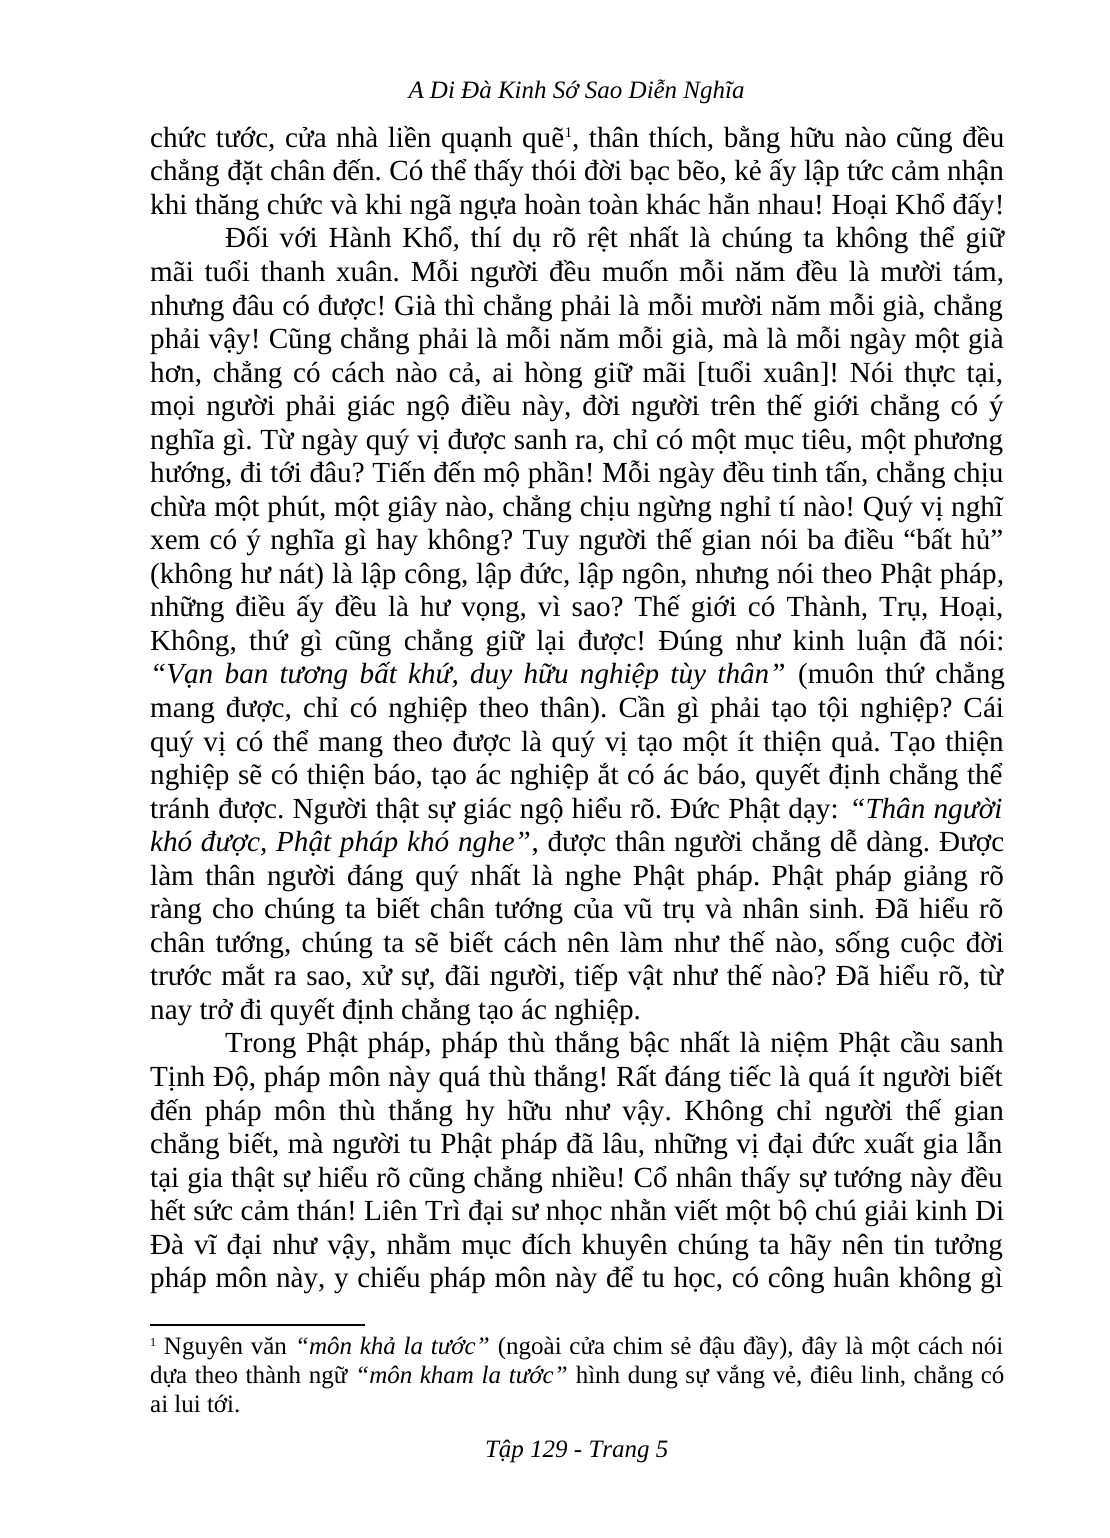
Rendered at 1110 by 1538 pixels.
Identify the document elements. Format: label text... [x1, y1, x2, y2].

text Đối với Hành Khổ, thí dụ rõ rệt nhất là chúng ta không thể giữ mãi tuổi thanh xuân. Mỗi người đều muốn mỗi năm đều là mười tám, nhưng đâu có được! Già thì chẳng phải là mỗi mười năm mỗi già, chẳng phải vậy! Cũng chẳng phải là mỗi năm mỗi già, mà là mỗi ngày một già hơn, chẳng có cách nào cả, ai hòng giữ mãi [tuổi xuân]! Nói thực tại, mọi người phải giác ngộ điều này, đời người trên thế giới chẳng có ý nghĩa gì. Từ ngày quý vị được sanh ra, chỉ có một mục tiêu, một phương hướng, đi tới đâu? Tiến đến mộ phần! Mỗi ngày đều tinh tấn, chẳng chịu chừa một phút, một giây nào, chẳng chịu ngừng nghỉ tí nào! Quý vị nghĩ xem có ý nghĩa gì hay không? Tuy người thế gian nói ba điều “bất hủ” (không hư nát) là lập công, lập đức, lập ngôn, nhưng nói theo Phật pháp, những điều ấy đều là hư vọng, vì sao? Thế giới có Thành, Trụ, Hoại, Không, thứ gì cũng chẳng giữ lại được! Đúng như kinh luận đã nói: “Vạn ban tương bất khứ, duy hữu nghiệp tùy thân” (muôn thứ chẳng mang được, chỉ có nghiệp theo thân). Cần gì phải tạo tội nghiệp? Cái quý vị có thể mang theo được là quý vị tạo một ít thiện quả. Tạo thiện nghiệp sẽ có thiện báo, tạo ác nghiệp ắt có ác báo, quyết định chẳng thể tránh được. Người thật sự giác ngộ hiểu rõ. Đức Phật dạy: “Thân người khó được, Phật pháp khó nghe”, được thân người chẳng dễ dàng. Được làm thân người đáng quý nhất là nghe Phật pháp. Phật pháp giảng rõ ràng cho chúng ta biết chân tướng của vũ trụ và nhân sinh. Đã hiểu rõ chân tướng, chúng ta sẽ biết cách nên làm như thế nào, sống cuộc đời trước mắt ra sao, xử sự, đãi người, tiếp vật như thế nào? Đã hiểu rõ, từ nay trở đi quyết định chẳng tạo ác nghiệp. [150, 221, 1005, 1026]
